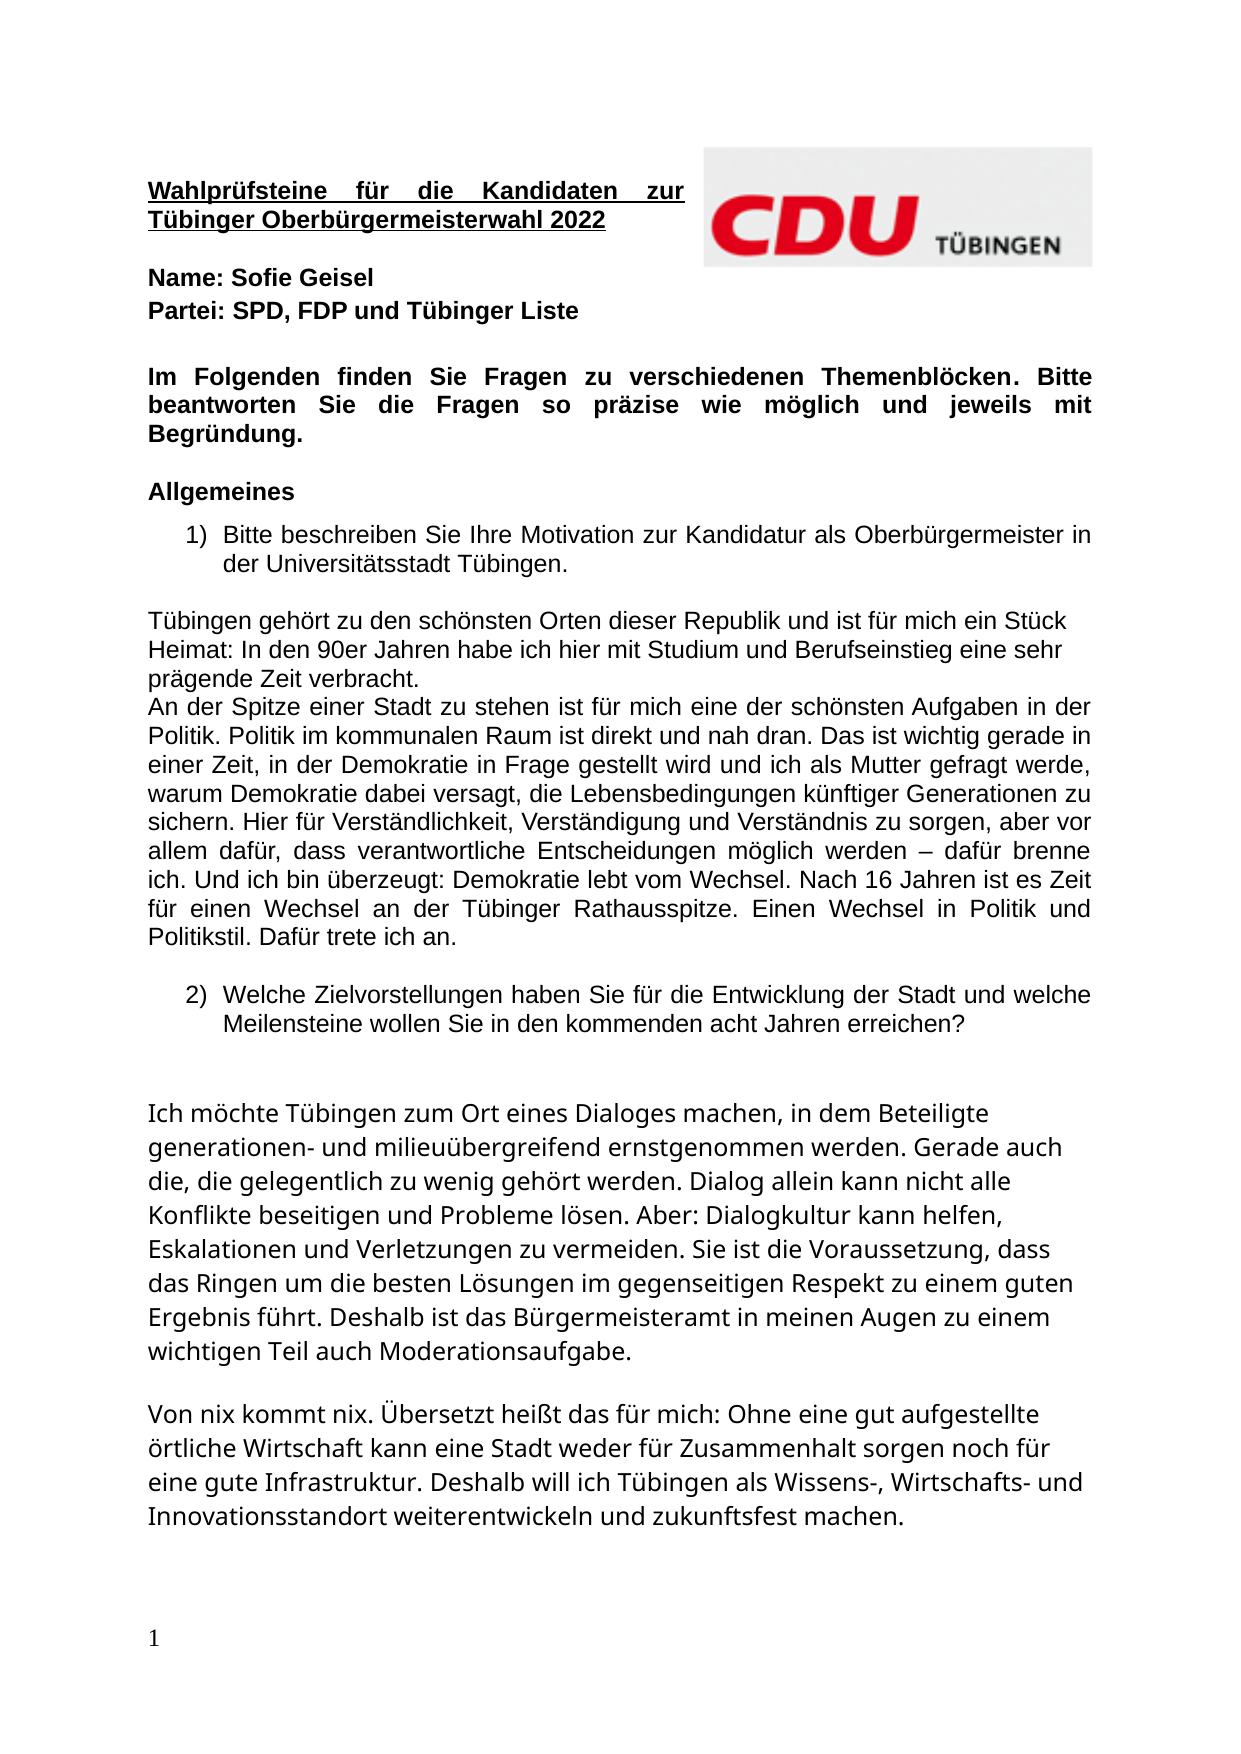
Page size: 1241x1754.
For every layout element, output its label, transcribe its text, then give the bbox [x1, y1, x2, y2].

text Von nix kommt nix. Übersetzt heißt das für mich: Ohne eine gut aufgestellte örtliche Wirtschaft kann eine Stadt weder für Zusammenhalt sorgen noch für eine gute Infrastruktur. Deshalb will ich Tübingen als Wissens-, Wirtschafts- und Innovationsstandort weiterentwickeln und zukunftsfest machen. [148, 1397, 1093, 1533]
text Partei: SPD, FDP und Tübinger Liste [148, 296, 1093, 324]
text Allgemeines [148, 477, 1093, 505]
text Wahlprüfsteine für die Kandidaten zur Tübinger Oberbürgermeisterwahl 2022 [148, 176, 703, 234]
text An der Spitze einer Stadt zu stehen ist für mich eine der schönsten Aufgaben in der Politik. Politik im kommunalen Raum ist direkt und nah dran. Das ist wichtig gerade in einer Zeit, in der Demokratie in Frage gestellt wird und ich als Mutter gefragt werde, warum Demokratie dabei versagt, die Lebensbedingungen künftiger Generationen zu sichern. Hier für Verständlichkeit, Verständigung und Verständnis zu sorgen, aber vor allem dafür, dass verantwortliche Entscheidungen möglich werden – dafür brenne ich. Und ich bin überzeugt: Demokratie lebt vom Wechsel. Nach 16 Jahren ist es Zeit für einen Wechsel an der Tübinger Rathausspitze. Einen Wechsel in Politik und Politikstil. Dafür trete ich an. [148, 692, 1093, 951]
text Ich möchte Tübingen zum Ort eines Dialoges machen, in dem Beteiligte generationen- und milieuübergreifend ernstgenommen werden. Gerade auch die, die gelegentlich zu wenig gehört werden. Dialog allein kann nicht alle Konflikte beseitigen und Probleme lösen. Aber: Dialogkultur kann helfen, Eskalationen und Verletzungen zu vermeiden. Sie ist die Voraussetzung, dass das Ringen um die besten Lösungen im gegenseitigen Respekt zu einem guten Ergebnis führt. Deshalb ist das Bürgermeisteramt in meinen Augen zu einem wichtigen Teil auch Moderationsaufgabe. [148, 1095, 1093, 1368]
list Bitte beschreiben Sie Ihre Motivation zur Kandidatur als Oberbürgermeister in der Universitätsstadt Tübingen. [185, 520, 1093, 577]
text Tübingen gehört zu den schönsten Orten dieser Republik und ist für mich ein Stück Heimat: In den 90er Jahren habe ich hier mit Studium und Berufseinstieg eine sehr prägende Zeit verbracht. [148, 606, 1093, 692]
list Welche Zielvorstellungen haben Sie für die Entwicklung der Stadt und welche Meilensteine wollen Sie in den kommenden acht Jahren erreichen? [185, 980, 1093, 1037]
text Im Folgenden finden Sie Fragen zu verschiedenen Themenblöcken. Bitte beantworten Sie die Fragen so präzise wie möglich und jeweils mit Begründung. [148, 362, 1093, 448]
text Name: Sofie Geisel [148, 263, 1093, 291]
picture [703, 147, 1093, 271]
